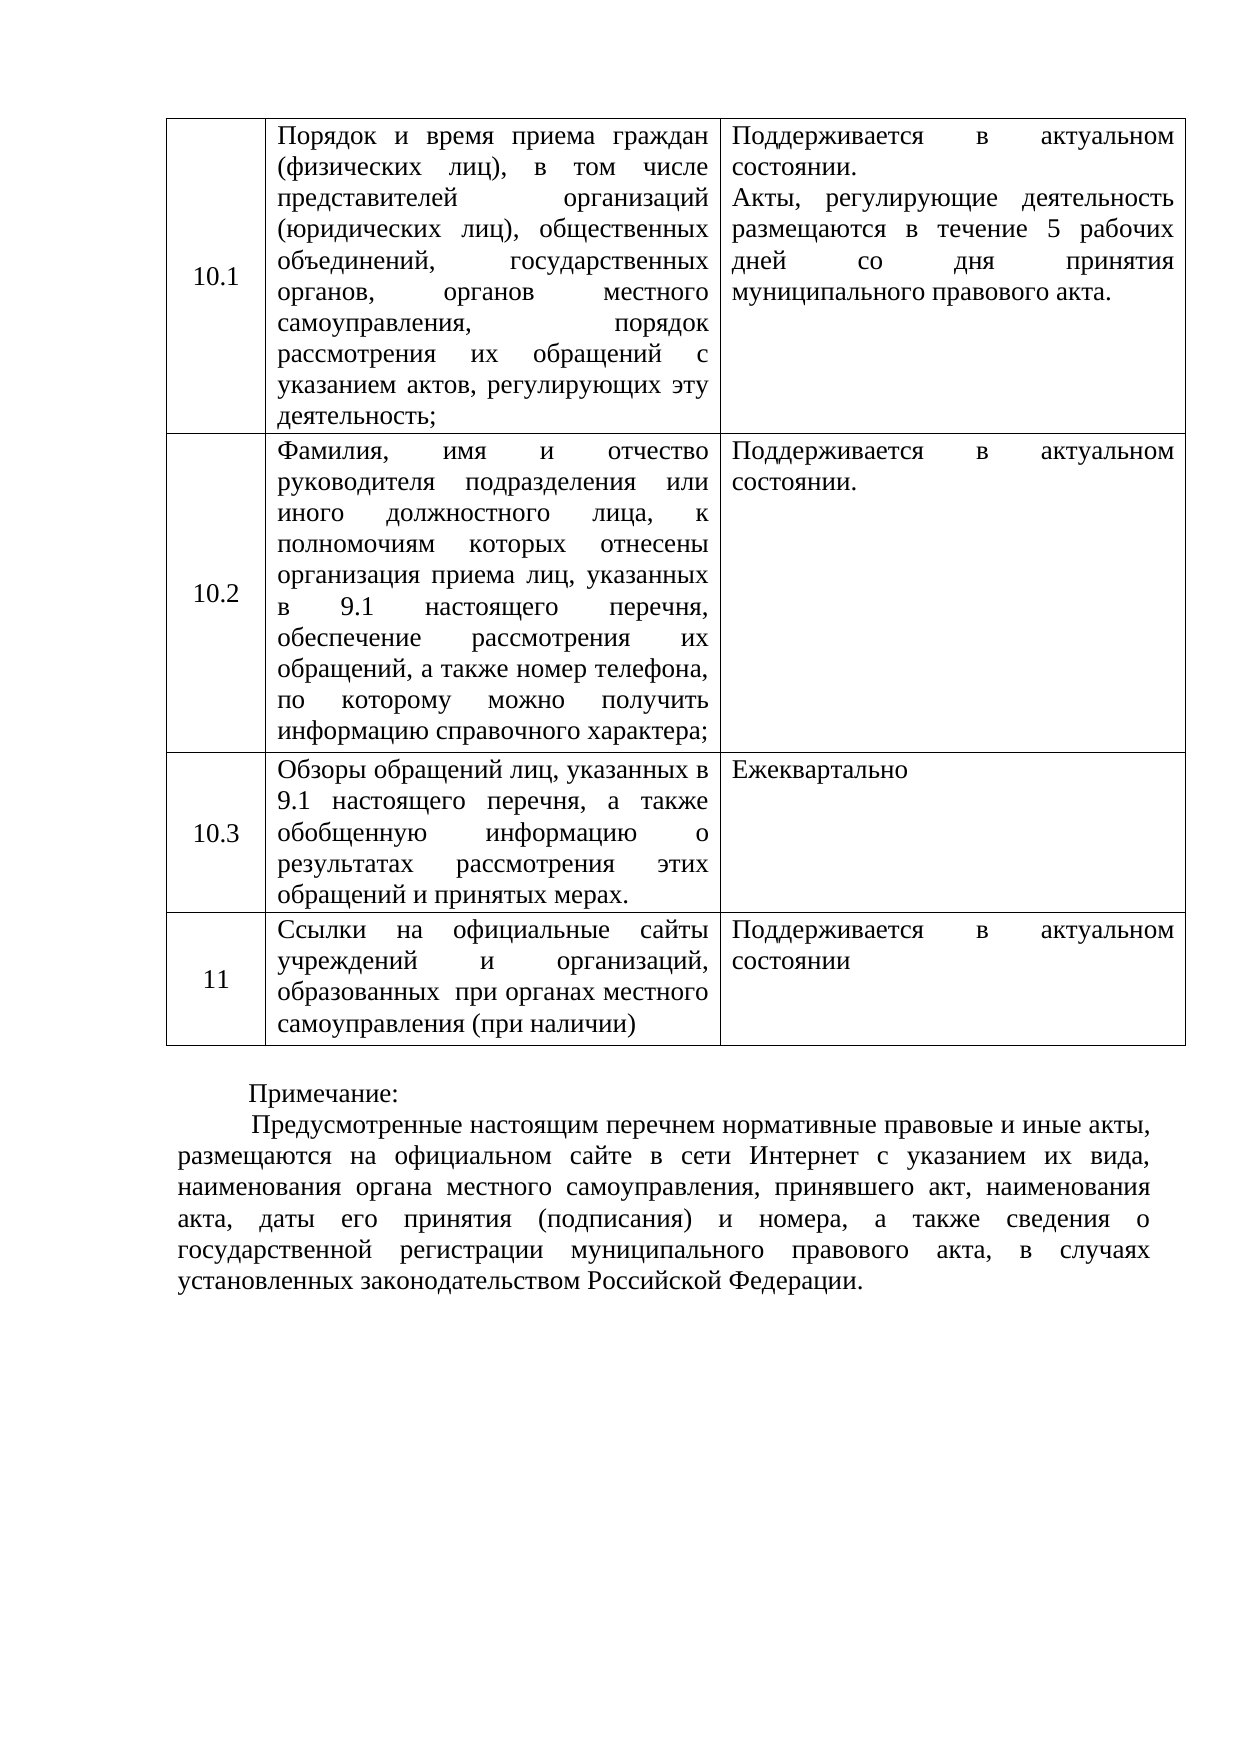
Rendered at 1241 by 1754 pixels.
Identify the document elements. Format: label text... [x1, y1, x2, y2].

text Предусмотренные настоящим перечнем нормативные правовые и иные акты, размещаются на официальном сайте в сети Интернет с указанием их вида, наименования органа местного самоуправления, принявшего акт, наименования акта, даты его принятия (подписания) и номера, а также сведения о государственной регистрации муниципального правового акта, в случаях установленных законодательством Российской Федерации. [177, 1108, 1152, 1295]
table_cell Фамилия, имя и отчество руководителя подразделения или иного должностного лица, к полномочиям которых отнесены организация приема лиц, указанных в 9.1 настоящего перечня, обеспечение рассмотрения их обращений, а также номер телефона, по которому можно получить информацию справочного характера; [266, 434, 720, 752]
table_cell Обзоры обращений лиц, указанных в 9.1 настоящего перечня, а также обобщенную информацию о результатах рассмотрения этих обращений и принятых мерах. [266, 753, 720, 912]
table_cell 10.3 [167, 753, 265, 912]
table_cell Поддерживается в актуальном состоянии. [721, 434, 1185, 752]
table_cell Порядок и время приема граждан (физических лиц), в том числе представителей организаций (юридических лиц), общественных объединений, государственных органов, органов местного самоуправления, порядок рассмотрения их обращений с указанием актов, регулирующих эту деятельность; [266, 119, 720, 433]
text Примечание: [177, 1077, 1152, 1108]
table_cell 10.1 [167, 119, 265, 433]
table_cell 10.2 [167, 434, 265, 752]
table_cell Поддерживается в актуальном состоянии. Акты, регулирующие деятельность размещаются в течение 5 рабочих дней со дня принятия муниципального правового акта. [721, 119, 1185, 433]
table_cell Поддерживается в актуальном состоянии [721, 913, 1185, 1045]
table_cell Ежеквартально [721, 753, 1185, 912]
table_cell 11 [167, 913, 265, 1045]
table_cell Ссылки на официальные сайты учреждений и организаций, образованных при органах местного самоуправления (при наличии) [266, 913, 720, 1045]
